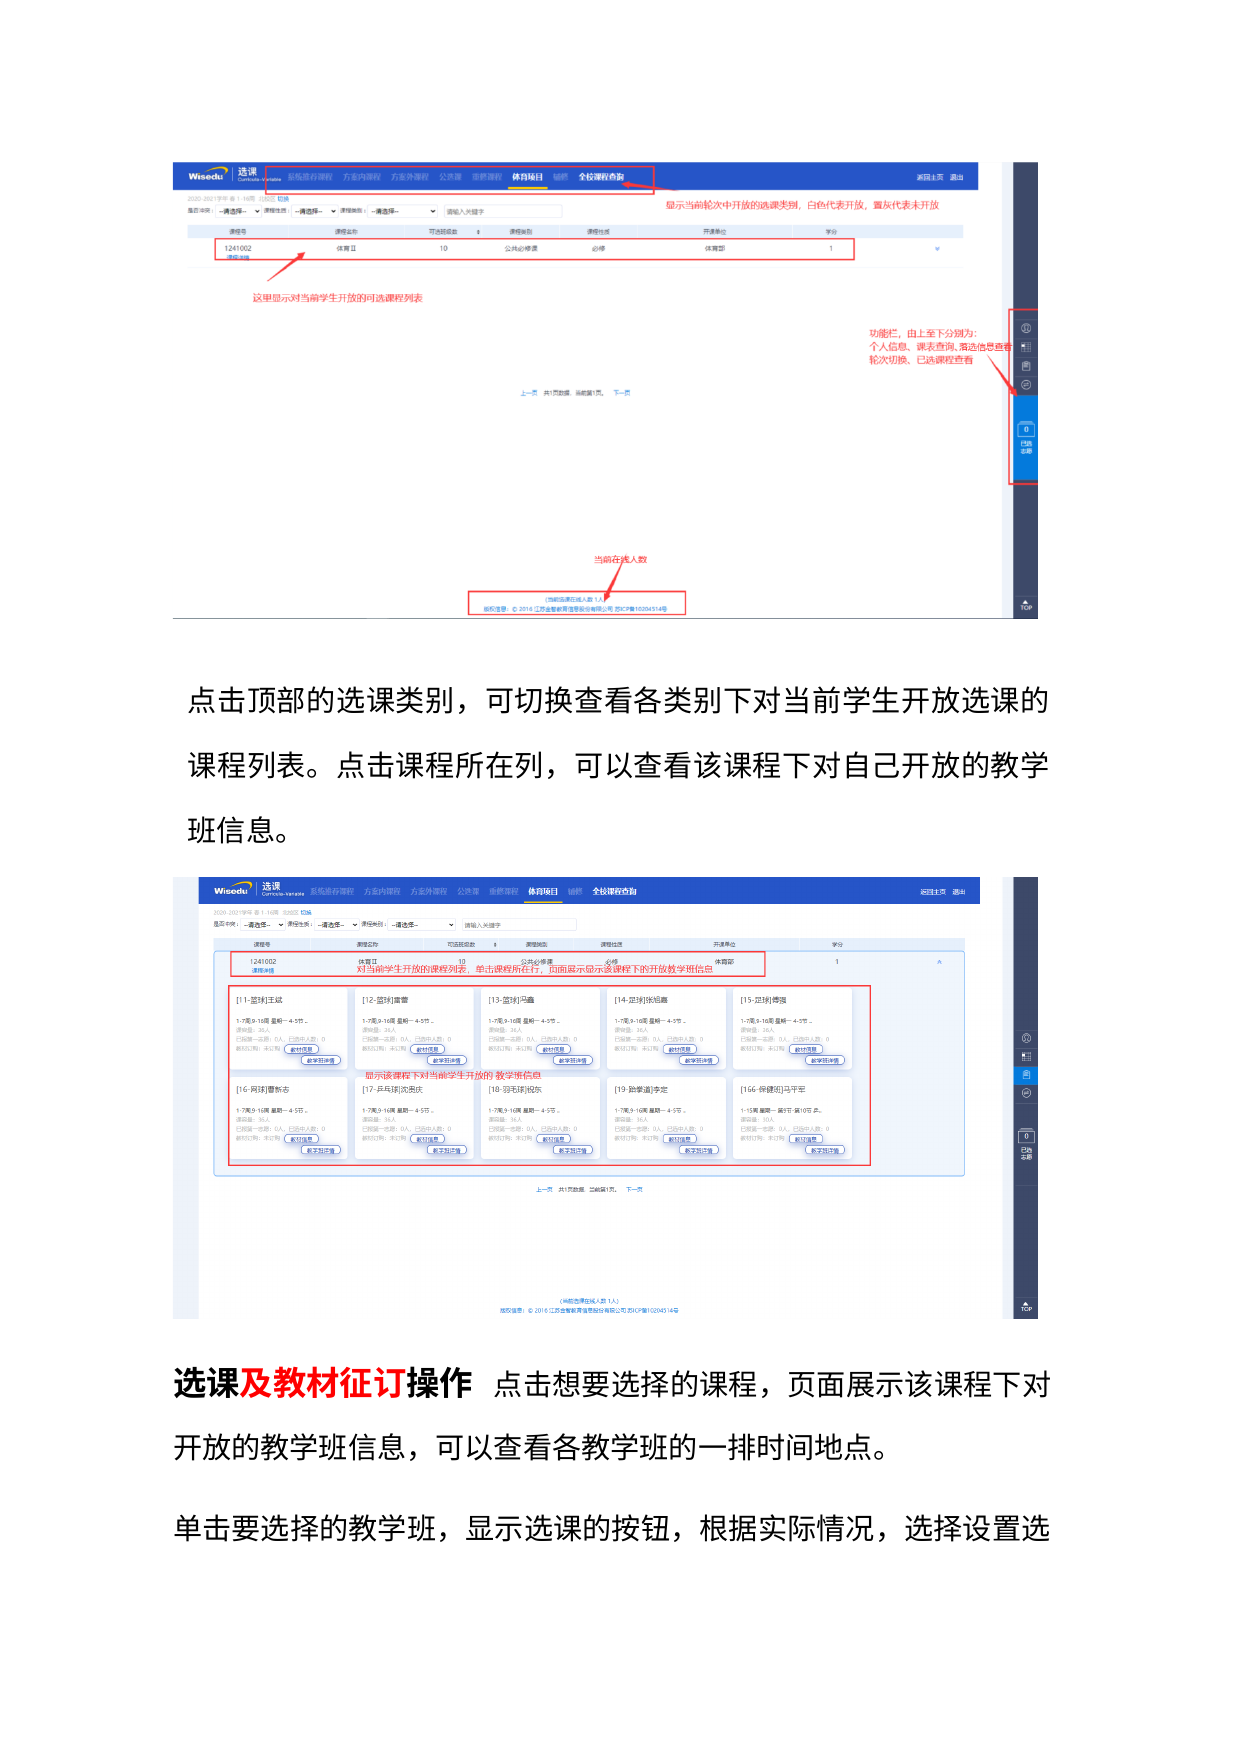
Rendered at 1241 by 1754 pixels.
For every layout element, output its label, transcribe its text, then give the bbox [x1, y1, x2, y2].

text 点击顶部的选课类别，可切换查看各类别下对当前学生开放选课的课程列表。点击课程所在列，可以查看该课程下对自己开放的教学班信息。 [187, 666, 1053, 861]
text 选课及教材征订操作 点击想要选择的课程，页面展示该课程下对开放的教学班信息，可以查看各教学班的一排时间地点。 [173, 1348, 1053, 1478]
picture [172, 877, 1038, 1319]
picture [172, 162, 1038, 619]
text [173, 1494, 1053, 1559]
